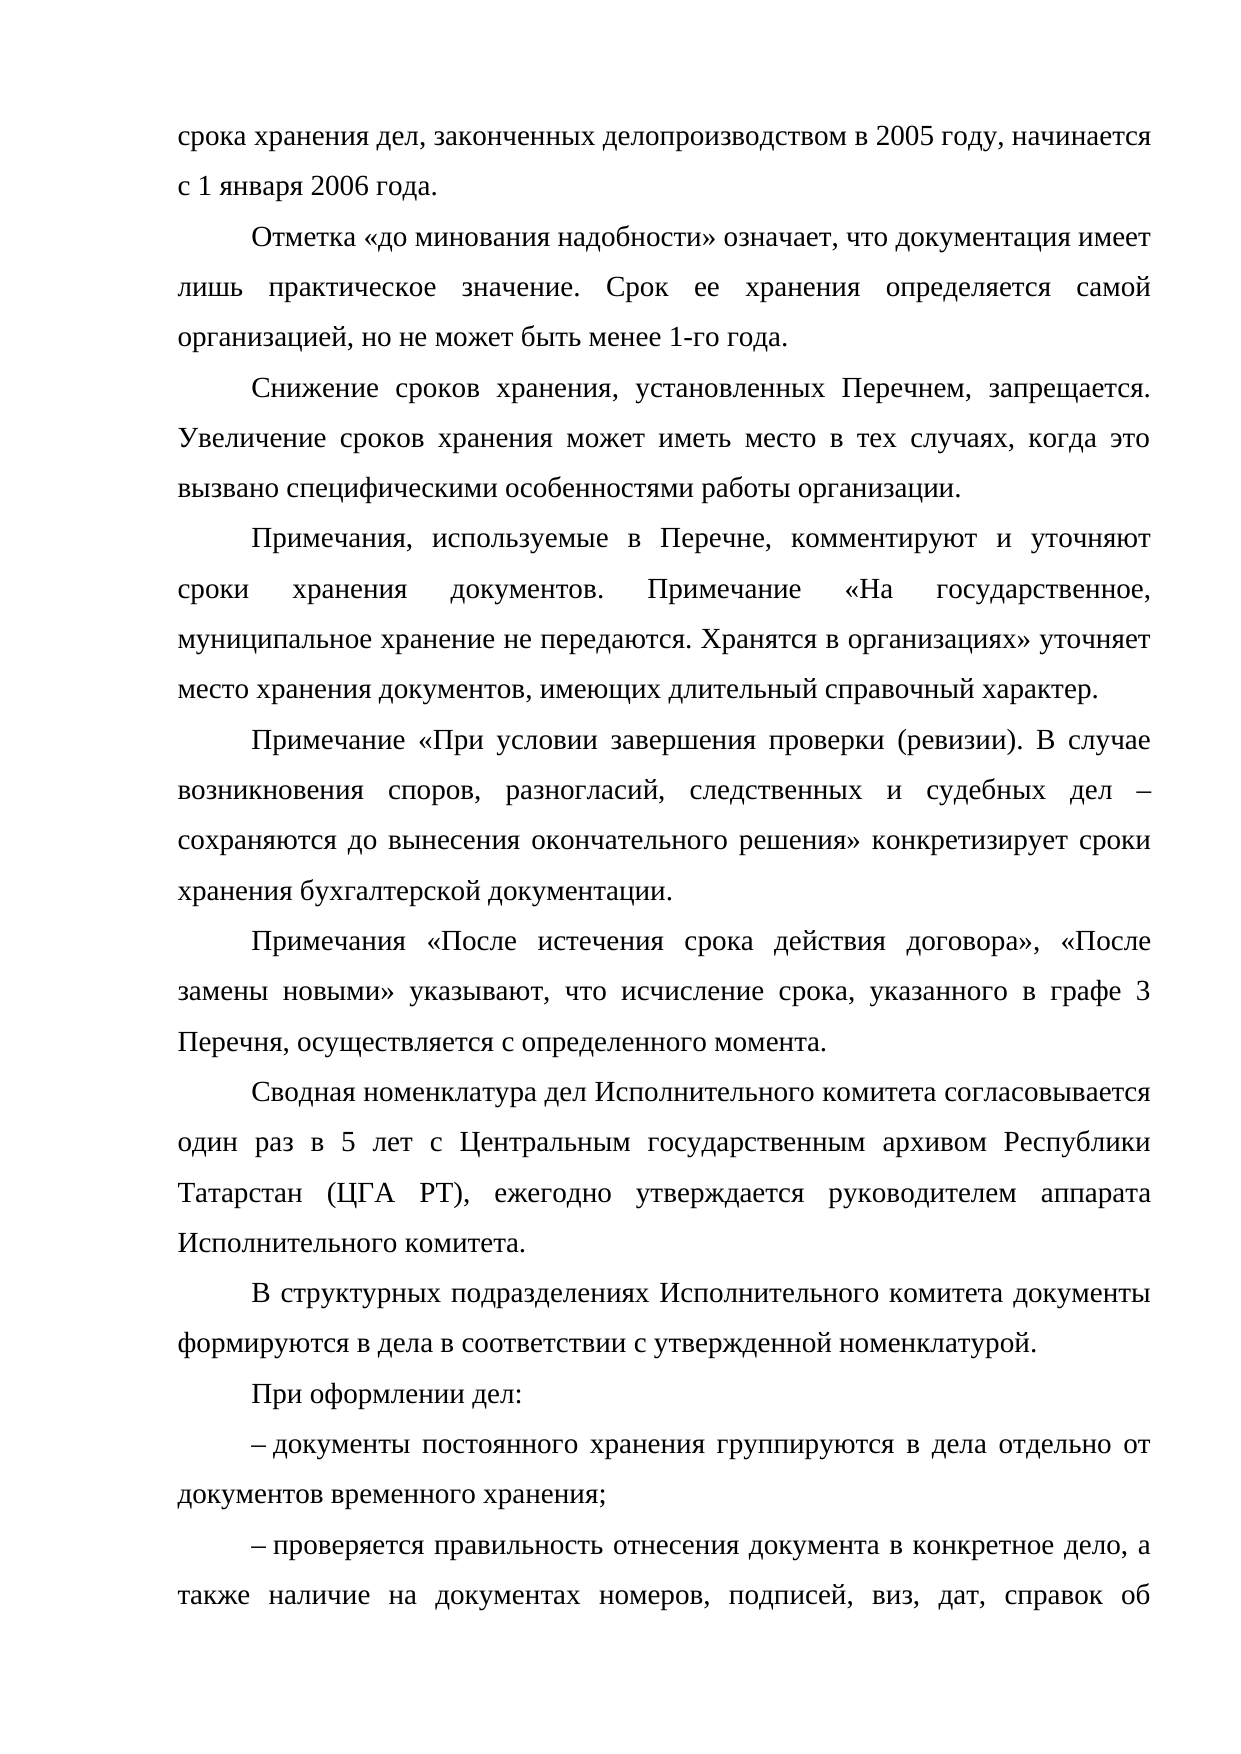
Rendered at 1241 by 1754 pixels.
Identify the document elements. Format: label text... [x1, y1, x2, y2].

text – документы постоянного хранения группируются в дела отдельно от документов временного хранения; [177, 1426, 1152, 1510]
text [177, 1527, 1152, 1611]
text В структурных подразделениях Исполнительного комитета документы формируются в дела в соответствии с утвержденной номенклатурой. [177, 1275, 1152, 1359]
text Сводная номенклатура дел Исполнительного комитета согласовывается один раз в 5 лет с Центральным государственным архивом Республики Татарстан (ЦГА РТ), ежегодно утверждается руководителем аппарата Исполнительного комитета. [177, 1074, 1152, 1258]
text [177, 118, 1152, 202]
text Примечания «После истечения срока действия договора», «После замены новыми» указывают, что исчисление срока, указанного в графе 3 Перечня, осуществляется с определенного момента. [177, 923, 1152, 1057]
text Отметка «до минования надобности» означает, что документация имеет лишь практическое значение. Срок ее хранения определяется самой организацией, но не может быть менее 1-го года. [177, 219, 1152, 353]
text Примечания, используемые в Перечне, комментируют и уточняют сроки хранения документов. Примечание «На государственное, муниципальное хранение не передаются. Хранятся в организациях» уточняет место хранения документов, имеющих длительный справочный характер. [177, 521, 1152, 705]
text Снижение сроков хранения, установленных Перечнем, запрещается. Увеличение сроков хранения может иметь место в тех случаях, когда это вызвано специфическими особенностями работы организации. [177, 370, 1152, 504]
text Примечание «При условии завершения проверки (ревизии). В случае возникновения споров, разногласий, следственных и судебных дел – сохраняются до вынесения окончательного решения» конкретизирует сроки хранения бухгалтерской документации. [177, 722, 1152, 906]
text При оформлении дел: [177, 1376, 1152, 1409]
